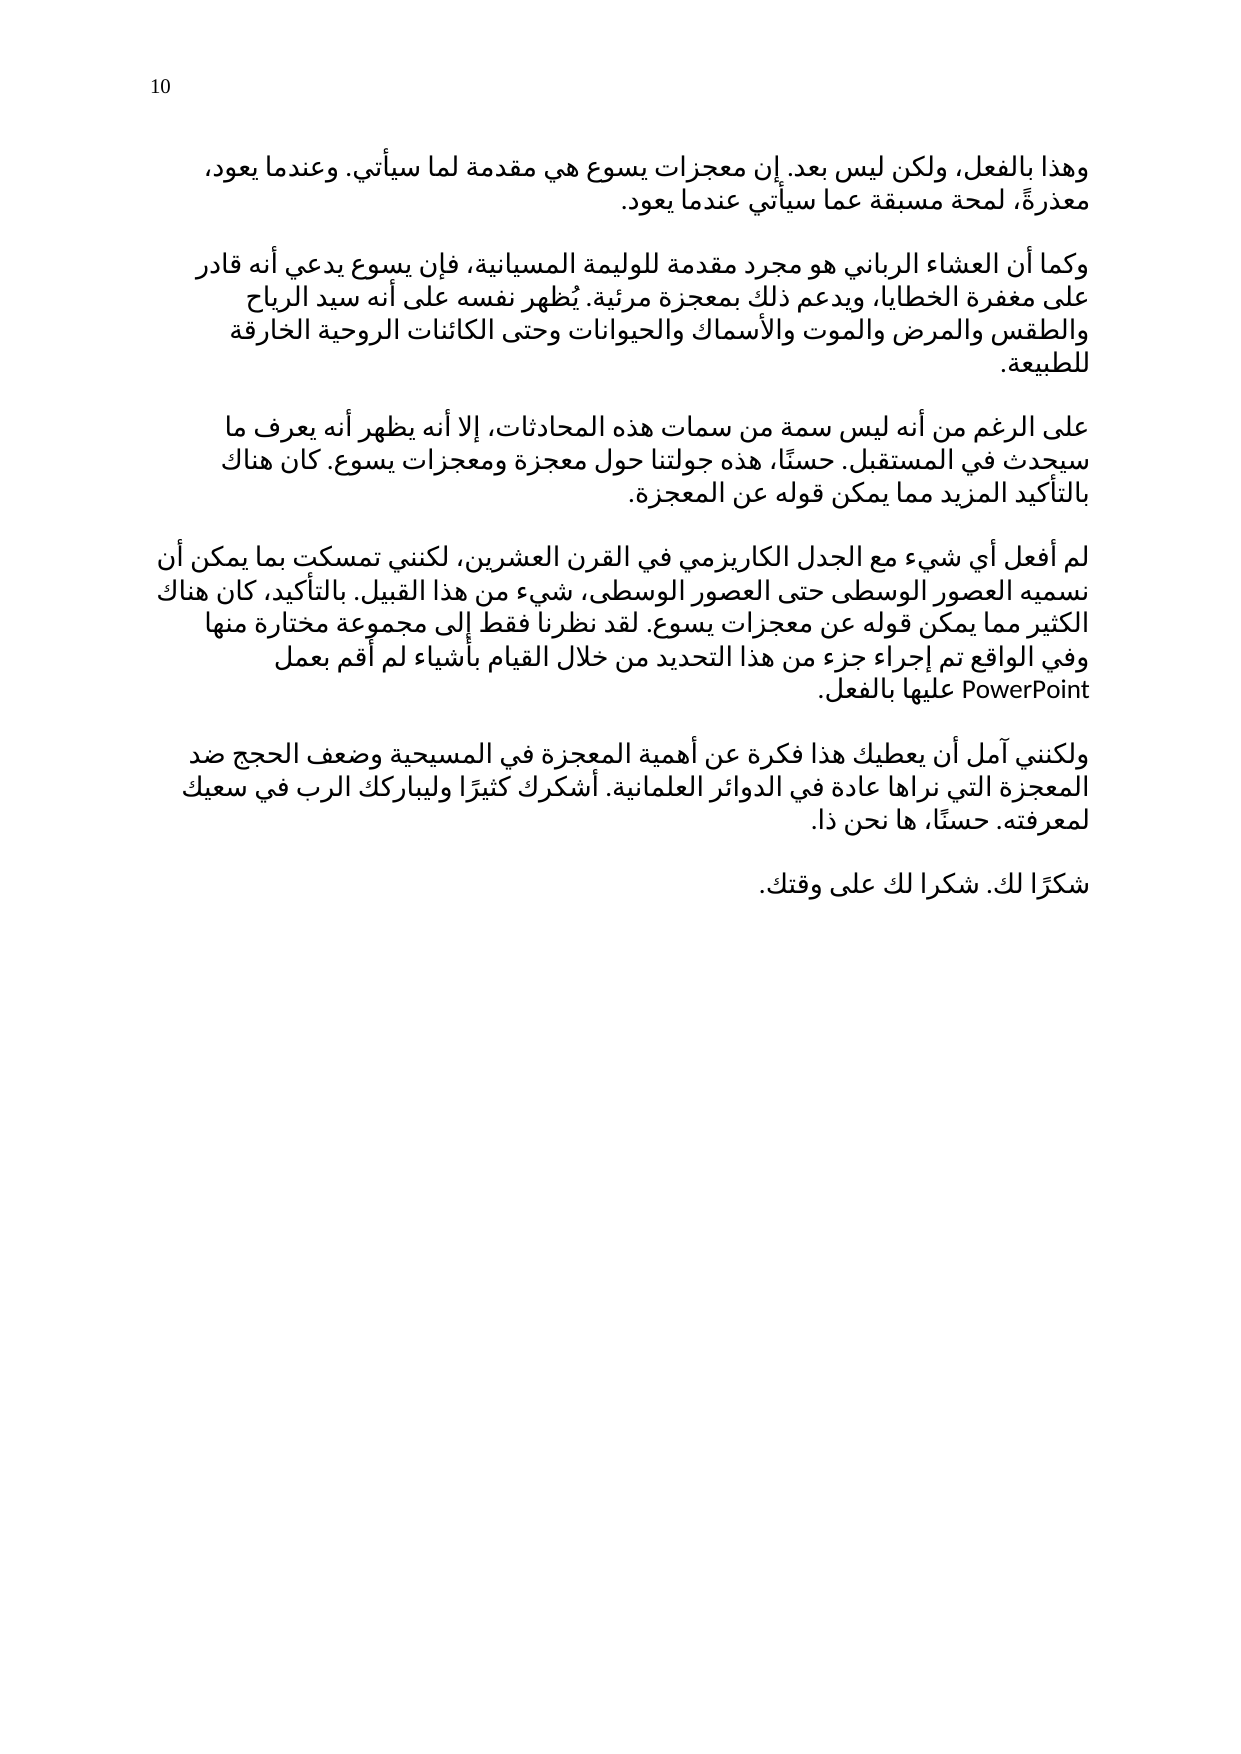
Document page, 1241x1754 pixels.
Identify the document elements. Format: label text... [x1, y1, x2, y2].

text ولكنني آمل أن يعطيك هذا فكرة عن أهمية المعجزة في المسيحية وضعف الحجج ضد المعجزة التي نراها عادة في الدوائر العلمانية. أشكرك كثيرًا وليباركك الرب في سعيك لمعرفته. حسنًا، ها نحن ذا. [150, 737, 1090, 836]
text شكرًا لك. شكرا لك على وقتك. [150, 867, 1090, 900]
text وهذا بالفعل، ولكن ليس بعد. إن معجزات يسوع هي مقدمة لما سيأتي. وعندما يعود، معذرةً، لمحة مسبقة عما سيأتي عندما يعود. [150, 150, 1090, 216]
text لم أفعل أي شيء مع الجدل الكاريزمي في القرن العشرين، لكنني تمسكت بما يمكن أن نسميه العصور الوسطى حتى العصور الوسطى، شيء من هذا القبيل. بالتأكيد، كان هناك الكثير مما يمكن قوله عن معجزات يسوع. لقد نظرنا فقط إلى مجموعة مختارة منها وفي الواقع تم إجراء جزء من هذا التحديد من خلال القيام بأشياء لم أقم بعمل PowerPoint عليها بالفعل. [150, 541, 1090, 706]
text وكما أن العشاء الرباني هو مجرد مقدمة للوليمة المسيانية، فإن يسوع يدعي أنه قادر على مغفرة الخطايا، ويدعم ذلك بمعجزة مرئية. يُظهر نفسه على أنه سيد الرياح والطقس والمرض والموت والأسماك والحيوانات وحتى الكائنات الروحية الخارقة للطبيعة. [150, 247, 1090, 379]
text على الرغم من أنه ليس سمة من سمات هذه المحادثات، إلا أنه يظهر أنه يعرف ما سيحدث في المستقبل. حسنًا، هذه جولتنا حول معجزة ومعجزات يسوع. كان هناك بالتأكيد المزيد مما يمكن قوله عن المعجزة. [150, 410, 1090, 509]
